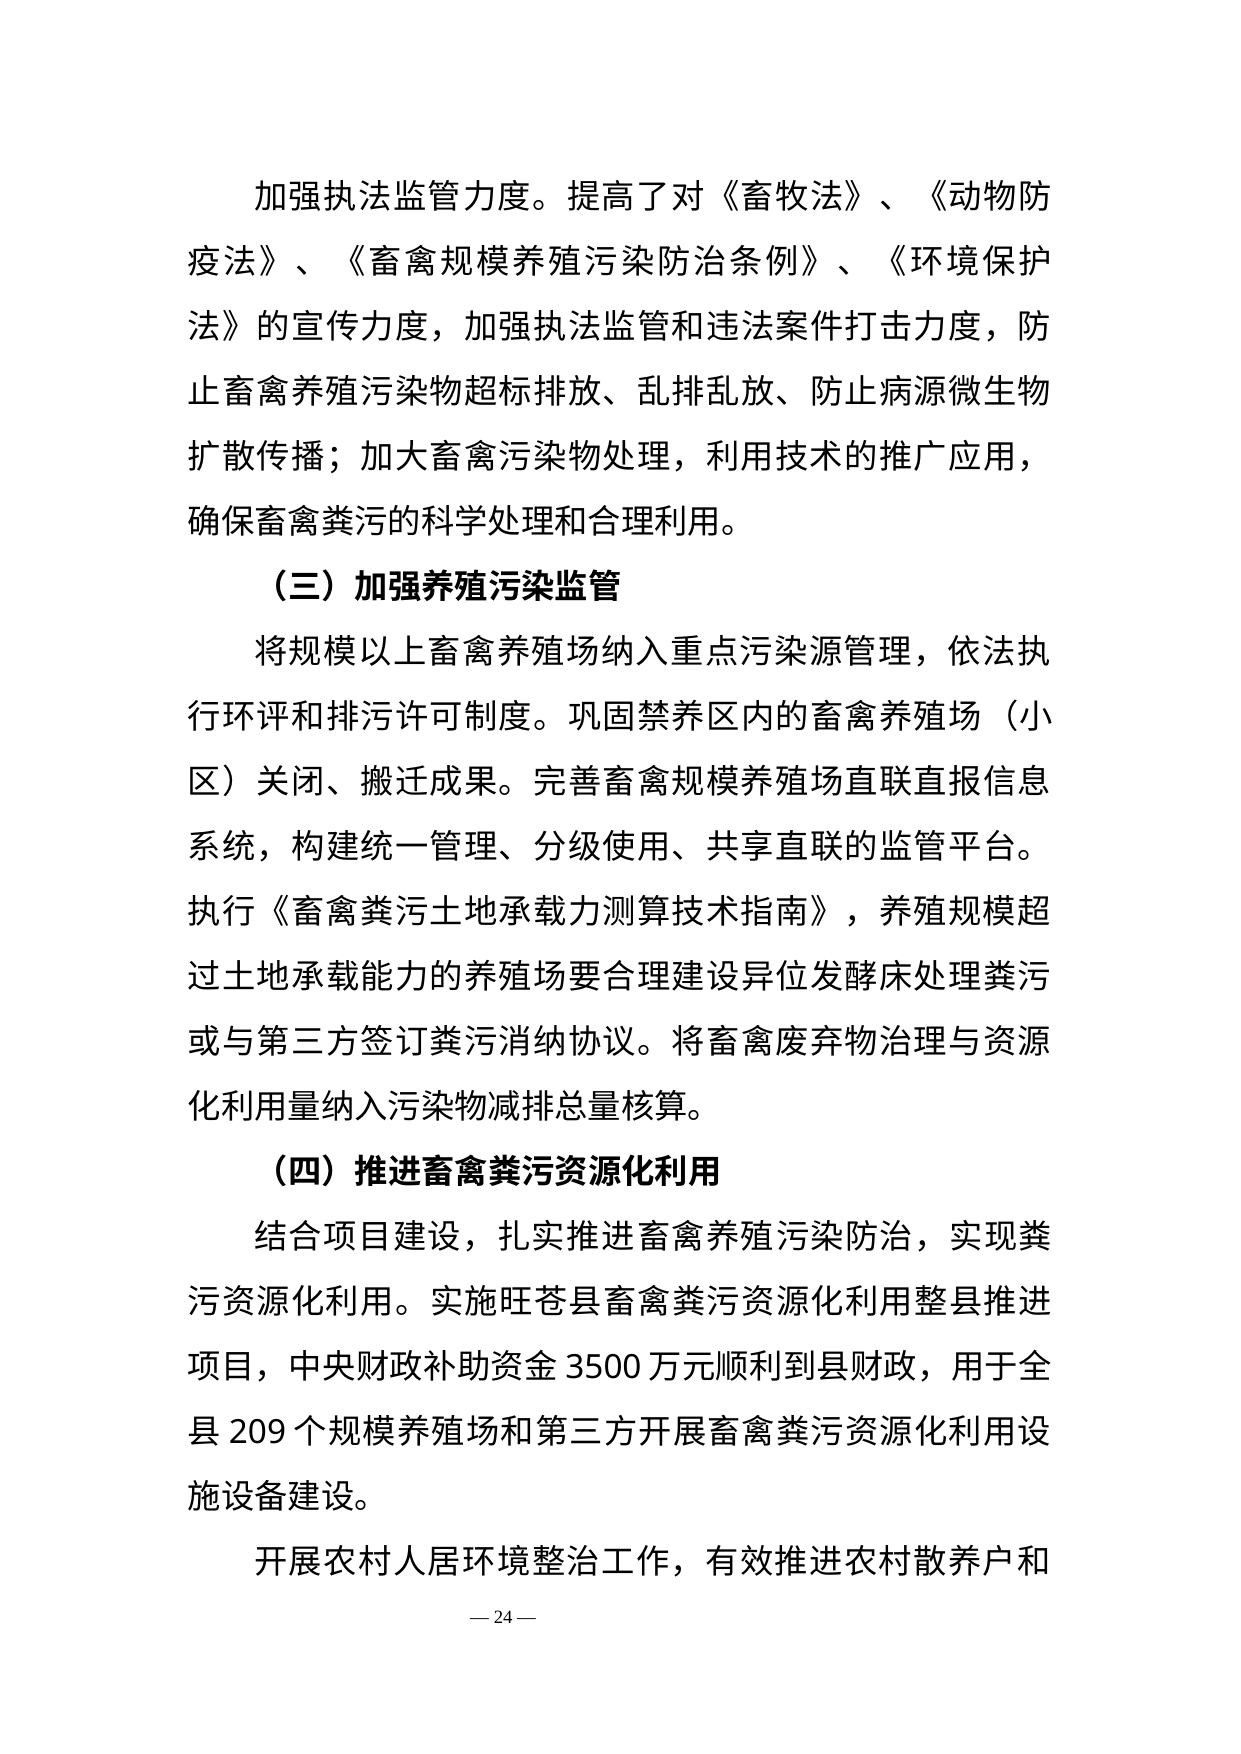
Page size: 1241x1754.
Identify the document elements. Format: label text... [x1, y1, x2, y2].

text （三）加强养殖污染监管 [187, 552, 1053, 617]
text （四）推进畜禽粪污资源化利用 [187, 1137, 1053, 1202]
text 将规模以上畜禽养殖场纳入重点污染源管理，依法执行环评和排污许可制度。巩固禁养区内的畜禽养殖场（小区）关闭、搬迁成果。完善畜禽规模养殖场直联直报信息系统，构建统一管理、分级使用、共享直联的监管平台。执行《畜禽粪污土地承载力测算技术指南》，养殖规模超过土地承载能力的养殖场要合理建设异位发酵床处理粪污或与第三方签订粪污消纳协议。将畜禽废弃物治理与资源化利用量纳入污染物减排总量核算。 [187, 617, 1053, 1137]
text 加强执法监管力度。提高了对《畜牧法》、《动物防疫法》、《畜禽规模养殖污染防治条例》、《环境保护法》的宣传力度，加强执法监管和违法案件打击力度，防止畜禽养殖污染物超标排放、乱排乱放、防止病源微生物扩散传播；加大畜禽污染物处理，利用技术的推广应用，确保畜禽粪污的科学处理和合理利用。 [187, 162, 1053, 552]
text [187, 1527, 1053, 1592]
text 结合项目建设，扎实推进畜禽养殖污染防治，实现粪污资源化利用。实施旺苍县畜禽粪污资源化利用整县推进项目，中央财政补助资金3500万元顺利到县财政，用于全县209个规模养殖场和第三方开展畜禽粪污资源化利用设施设备建设。 [187, 1202, 1053, 1527]
